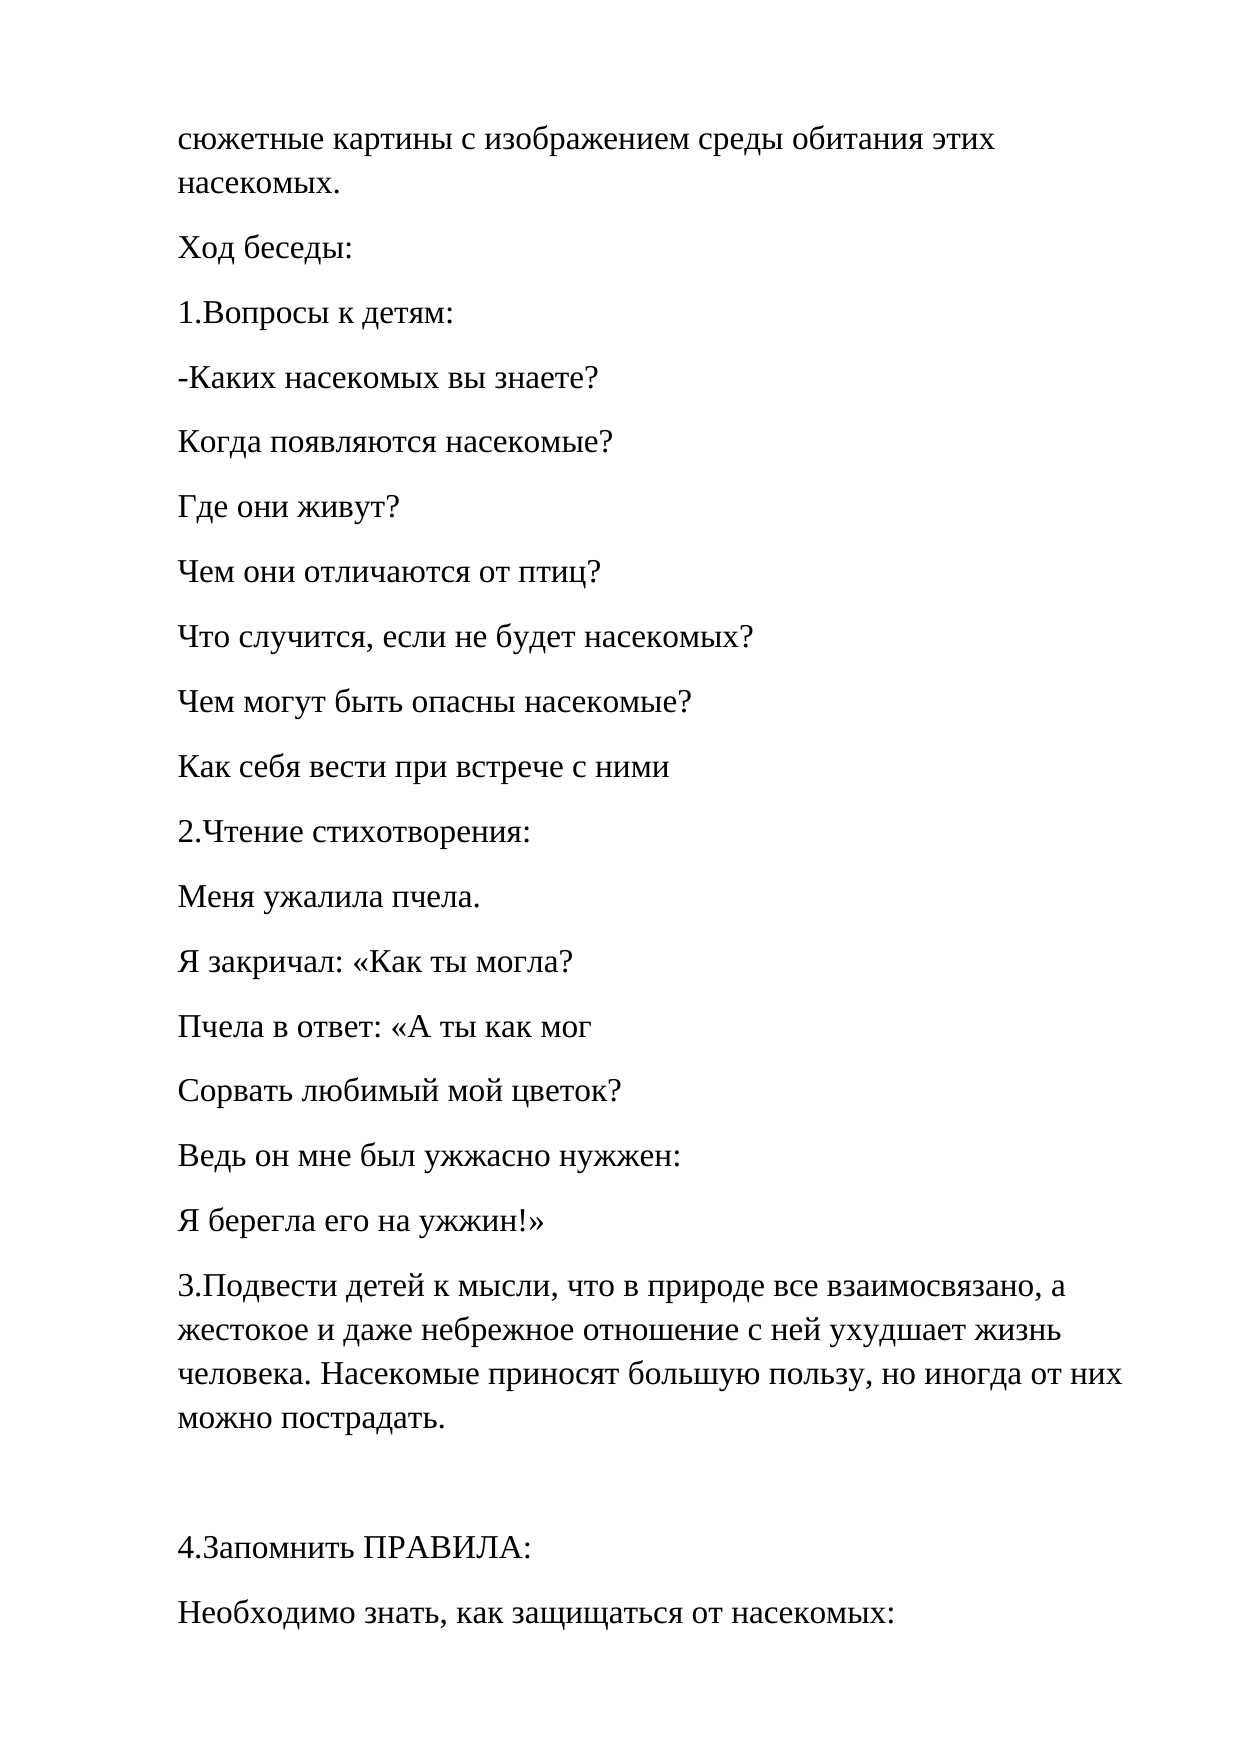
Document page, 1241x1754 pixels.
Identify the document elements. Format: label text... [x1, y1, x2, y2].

text Пчела в ответ: «А ты как мог [177, 1006, 1152, 1044]
text 1.Вопросы к детям: [177, 292, 1152, 330]
text Чем могут быть опасны насекомые? [177, 681, 1152, 720]
text Как себя вести при встрече с ними [177, 746, 1152, 784]
text Что случится, если не будет насекомых? [177, 616, 1152, 655]
text 4.Запомнить ПРАВИЛА: [177, 1527, 1152, 1566]
text 2.Чтение стихотворения: [177, 811, 1152, 849]
text 3.Подвести детей к мысли, что в природе все взаимосвязано, а жестокое и даже небрежное отношение с ней ухудшает жизнь человека. Насекомые приносят большую пользу, но иногда от них можно пострадать. [177, 1265, 1152, 1436]
text Я берегла его на ужжин!» [177, 1201, 1152, 1239]
text Сорвать любимый мой цветок? [177, 1071, 1152, 1109]
text Необходимо знать, как защищаться от насекомых: [177, 1592, 1152, 1631]
text Ход беседы: [177, 227, 1152, 265]
text Где они живут? [177, 487, 1152, 525]
text Когда появляются насекомые? [177, 422, 1152, 460]
text Я закричал: «Как ты могла? [177, 941, 1152, 979]
text сюжетные картины с изображением среды обитания этих насекомых. [177, 118, 1152, 201]
text Ведь он мне был ужжасно нужжен: [177, 1136, 1152, 1174]
text Меня ужалила пчела. [177, 876, 1152, 914]
text -Каких насекомых вы знаете? [177, 357, 1152, 395]
text Чем они отличаются от птиц? [177, 552, 1152, 590]
